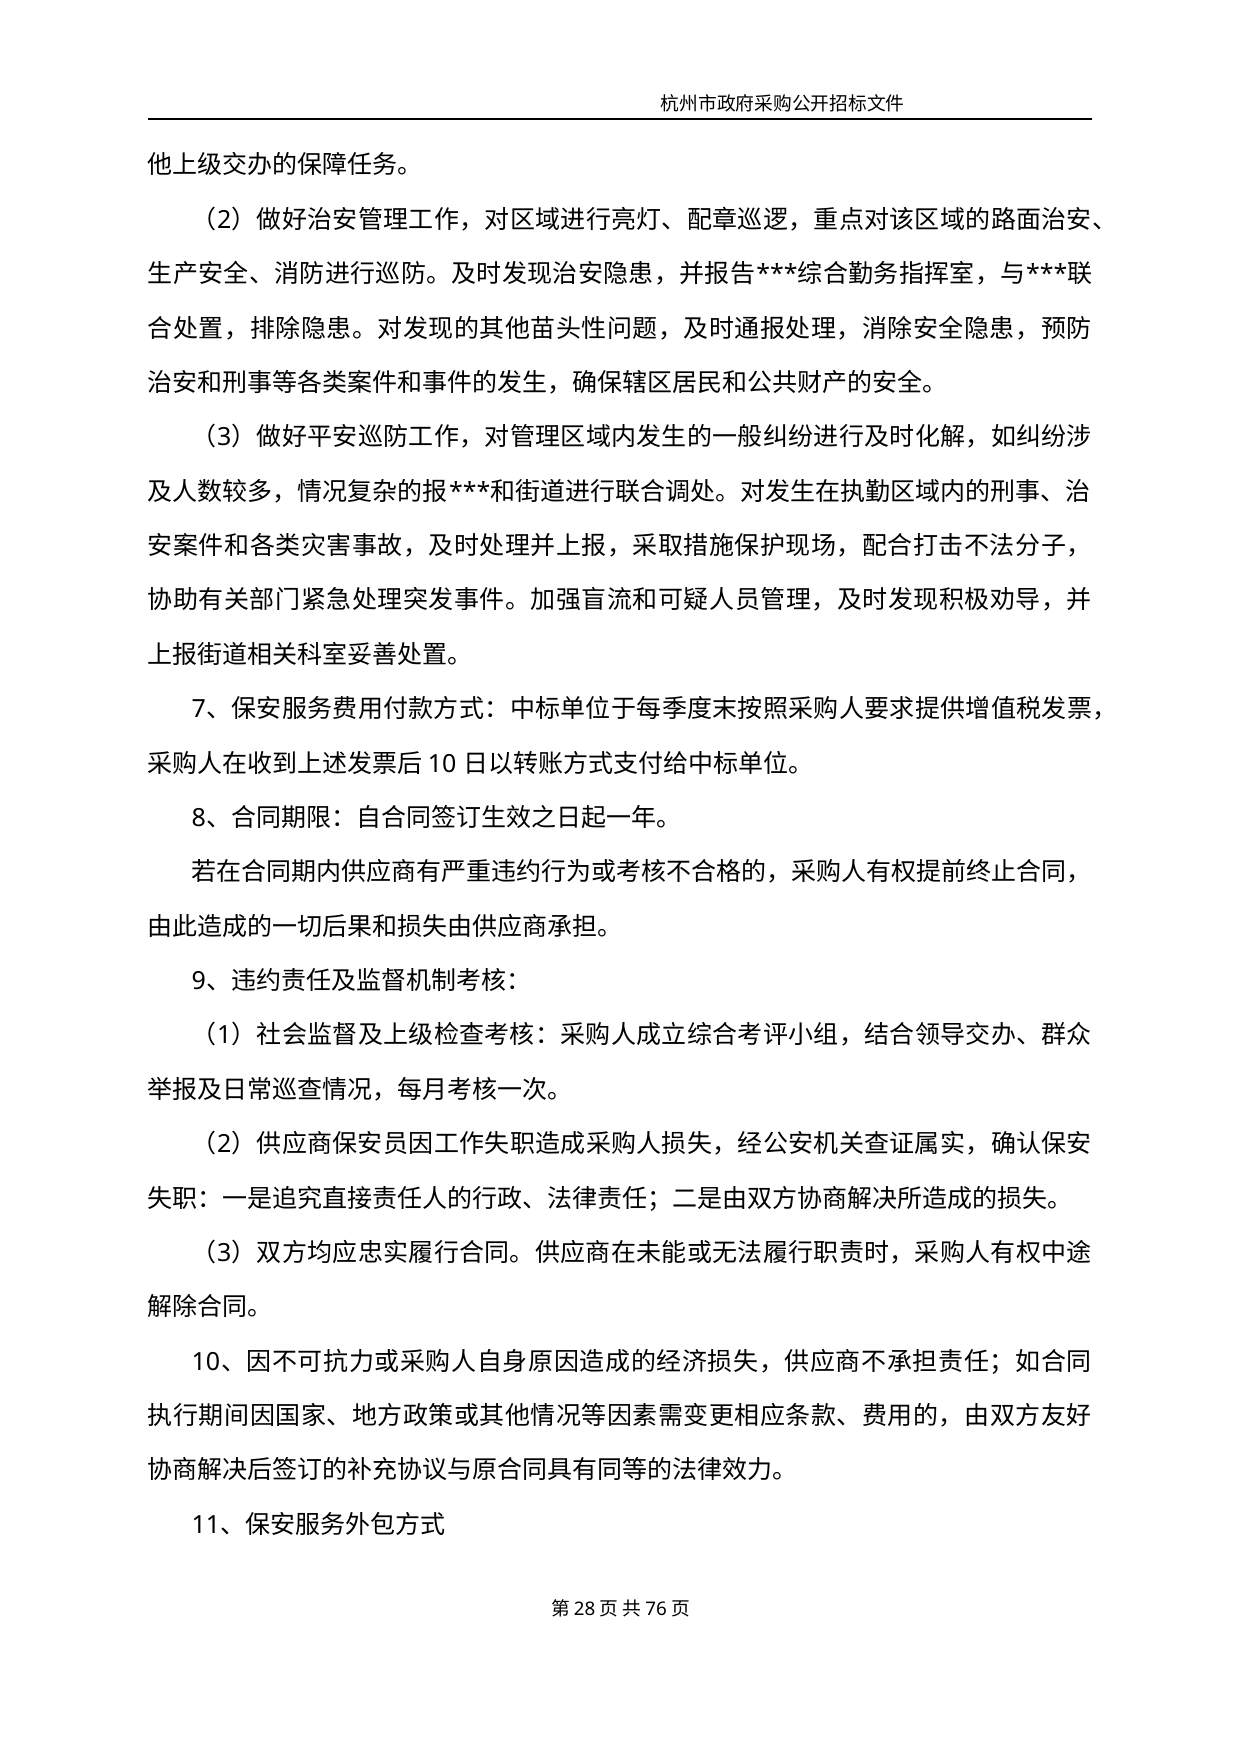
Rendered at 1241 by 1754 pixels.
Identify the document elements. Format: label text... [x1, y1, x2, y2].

text 9、违约责任及监督机制考核： [148, 961, 1092, 997]
text （3）双方均应忠实履行合同。供应商在未能或无法履行职责时，采购人有权中途解除合同。 [148, 1232, 1092, 1323]
text 10、因不可抗力或采购人自身原因造成的经济损失，供应商不承担责任；如合同执行期间因国家、地方政策或其他情况等因素需变更相应条款、费用的，由双方友好协商解决后签订的补充协议与原合同具有同等的法律效力。 [148, 1341, 1092, 1486]
text 若在合同期内供应商有严重违约行为或考核不合格的，采购人有权提前终止合同，由此造成的一切后果和损失由供应商承担。 [148, 852, 1092, 942]
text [148, 145, 1092, 181]
text （2）做好治安管理工作，对区域进行亮灯、配章巡逻，重点对该区域的路面治安、生产安全、消防进行巡防。及时发现治安隐患，并报告***综合勤务指挥室，与***联合处置，排除隐患。对发现的其他苗头性问题，及时通报处理，消除安全隐患，预防治安和刑事等各类案件和事件的发生，确保辖区居民和公共财产的安全。 [148, 199, 1092, 399]
text （2）供应商保安员因工作失职造成采购人损失，经公安机关查证属实，确认保安失职：一是追究直接责任人的行政、法律责任；二是由双方协商解决所造成的损失。 [148, 1124, 1092, 1214]
text 8、合同期限：自合同签订生效之日起一年。 [148, 797, 1092, 834]
text 7、保安服务费用付款方式：中标单位于每季度末按照采购人要求提供增值税发票，采购人在收到上述发票后10 日以转账方式支付给中标单位。 [148, 689, 1092, 779]
text 11、保安服务外包方式 [148, 1504, 1092, 1541]
text （1）社会监督及上级检查考核：采购人成立综合考评小组，结合领导交办、群众举报及日常巡查情况，每月考核一次。 [148, 1015, 1092, 1106]
text （3）做好平安巡防工作，对管理区域内发生的一般纠纷进行及时化解，如纠纷涉及人数较多，情况复杂的报***和街道进行联合调处。对发生在执勤区域内的刑事、治安案件和各类灾害事故，及时处理并上报，采取措施保护现场，配合打击不法分子，协助有关部门紧急处理突发事件。加强盲流和可疑人员管理，及时发现积极劝导，并上报街道相关科室妥善处置。 [148, 417, 1092, 671]
